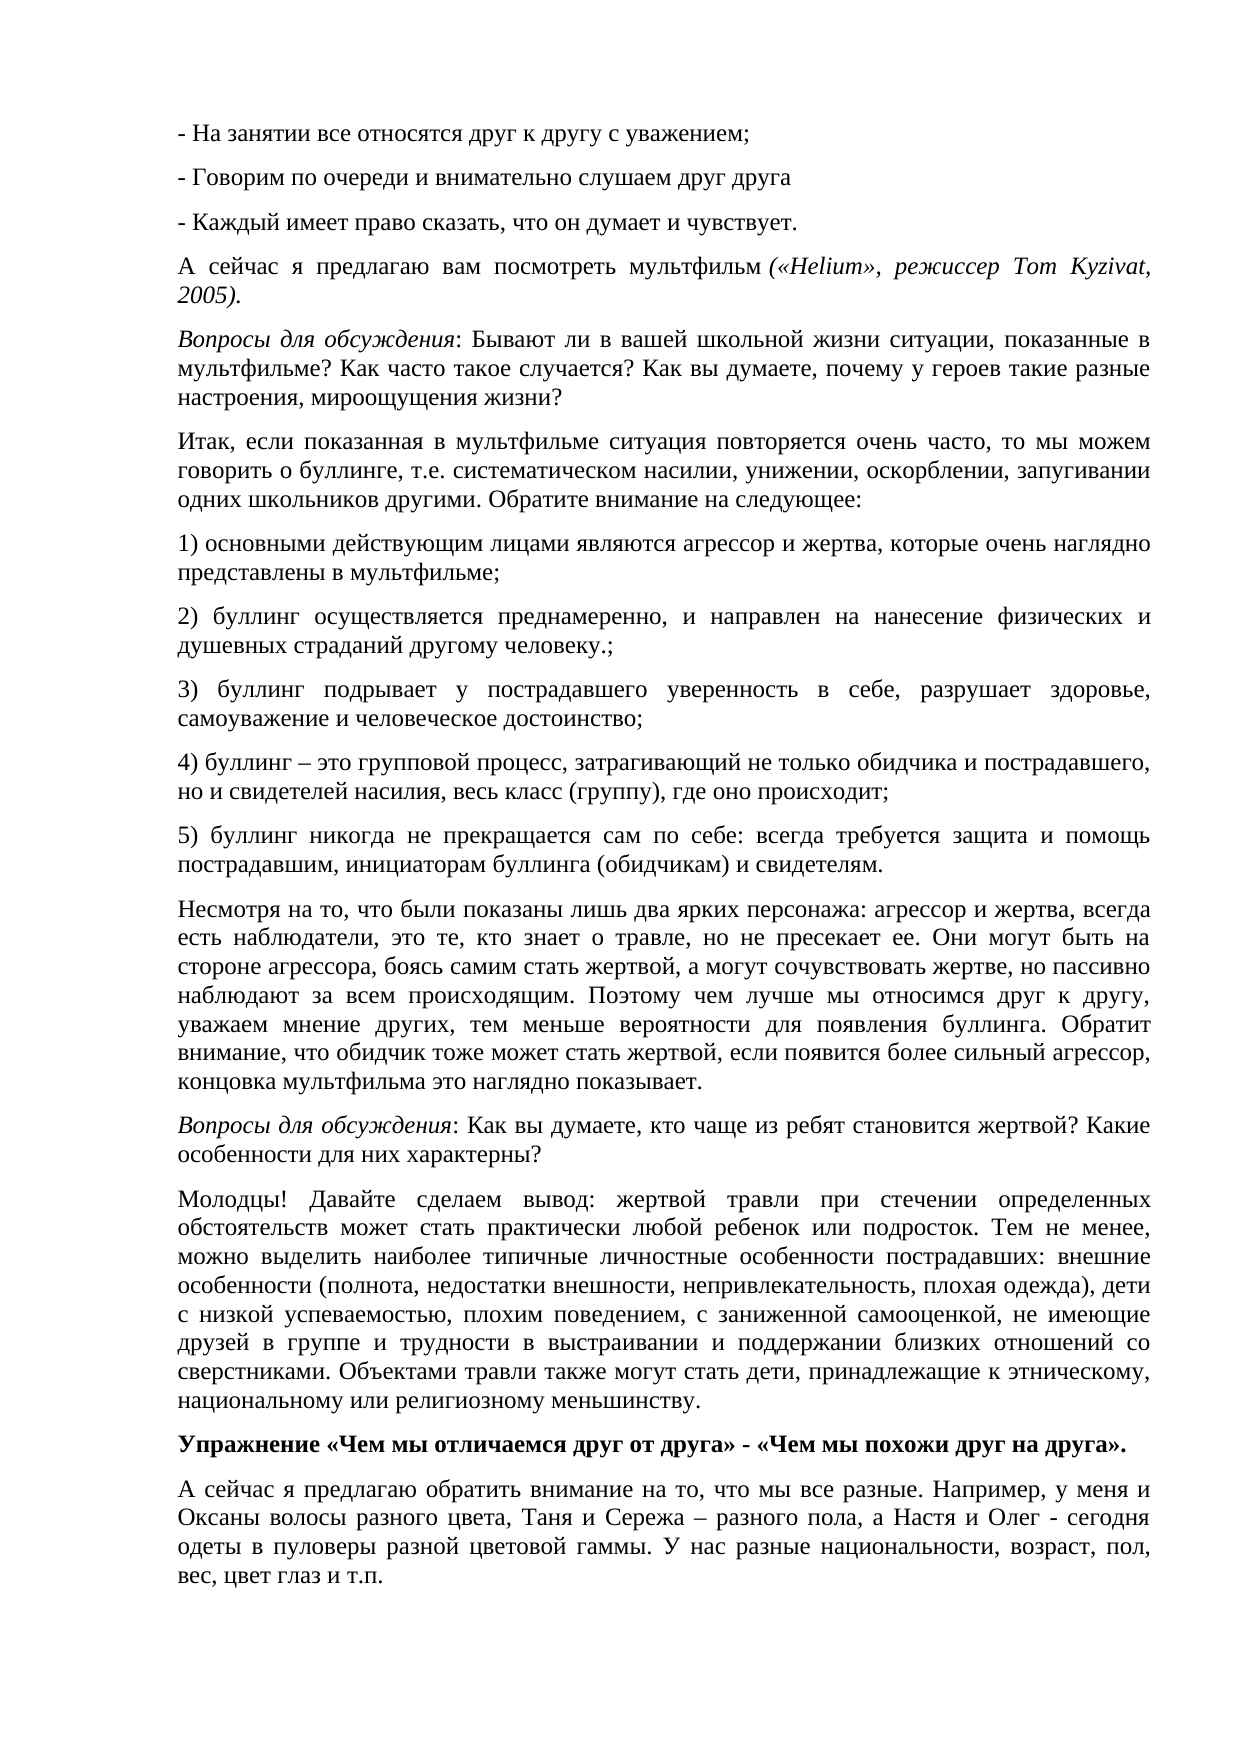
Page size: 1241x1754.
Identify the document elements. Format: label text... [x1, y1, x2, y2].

text - Каждый имеет право сказать, что он думает и чувствует. [177, 207, 1152, 236]
text 1) основными действующим лицами являются агрессор и жертва, которые очень наглядно представлены в мультфильме; [177, 528, 1152, 586]
text Вопросы для обсуждения: Бывают ли в вашей школьной жизни ситуации, показанные в мультфильме? Как часто такое случается? Как вы думаете, почему у героев такие разные настроения, мироощущения жизни? [177, 324, 1152, 411]
text Итак, если показанная в мультфильме ситуация повторяется очень часто, то мы можем говорить о буллинге, т.е. систематическом насилии, унижении, оскорблении, запугивании одних школьников другими. Обратите внимание на следующее: [177, 426, 1152, 512]
text А сейчас я предлагаю обратить внимание на то, что мы все разные. Например, у меня и Оксаны волосы разного цвета, Таня и Сережа – разного пола, а Настя и Олег - сегодня одеты в пуловеры разной цветовой гаммы. У нас разные национальности, возраст, пол, вес, цвет глаз и т.п. [177, 1474, 1152, 1589]
text 3) буллинг подрывает у пострадавшего уверенность в себе, разрушает здоровье, самоуважение и человеческое достоинство; [177, 674, 1152, 732]
text 2) буллинг осуществляется преднамеренно, и направлен на нанесение физических и душевных страданий другому человеку.; [177, 601, 1152, 659]
text Несмотря на то, что были показаны лишь два ярких персонажа: агрессор и жертва, всегда есть наблюдатели, это те, кто знает о травле, но не пресекает ее. Они могут быть на стороне агрессора, боясь самим стать жертвой, а могут сочувствовать жертве, но пассивно наблюдают за всем происходящим. Поэтому чем лучше мы относимся друг к другу, уважаем мнение других, тем меньше вероятности для появления буллинга. Обратит внимание, что обидчик тоже может стать жертвой, если появится более сильный агрессор, концовка мультфильма это наглядно показывает. [177, 894, 1152, 1095]
text Упражнение «Чем мы отличаемся друг от друга» - «Чем мы похожи друг на друга». [177, 1429, 1152, 1458]
text Вопросы для обсуждения: Как вы думаете, кто чаще из ребят становится жертвой? Какие особенности для них характерны? [177, 1111, 1152, 1168]
text Молодцы! Давайте сделаем вывод: жертвой травли при стечении определенных обстоятельств может стать практически любой ребенок или подросток. Тем не менее, можно выделить наиболее типичные личностные особенности пострадавших: внешние особенности (полнота, недостатки внешности, непривлекательность, плохая одежда), дети с низкой успеваемостью, плохим поведением, с заниженной самооценкой, не имеющие друзей в группе и трудности в выстраивании и поддержании близких отношений со сверстниками. Объектами травли также могут стать дети, принадлежащие к этническому, национальному или религиозному меньшинству. [177, 1184, 1152, 1414]
text 5) буллинг никогда не прекращается сам по себе: всегда требуется защита и помощь пострадавшим, инициаторам буллинга (обидчикам) и свидетелям. [177, 821, 1152, 878]
text 4) буллинг – это групповой процесс, затрагивающий не только обидчика и пострадавшего, но и свидетелей насилия, весь класс (группу), где оно происходит; [177, 747, 1152, 805]
text - Говорим по очереди и внимательно слушаем друг друга [177, 162, 1152, 191]
text А сейчас я предлагаю вам посмотреть мультфильм («Helium», режиссер Tom Kyzivat, 2005). [177, 251, 1152, 309]
text - На занятии все относятся друг к другу с уважением; [177, 118, 1152, 147]
